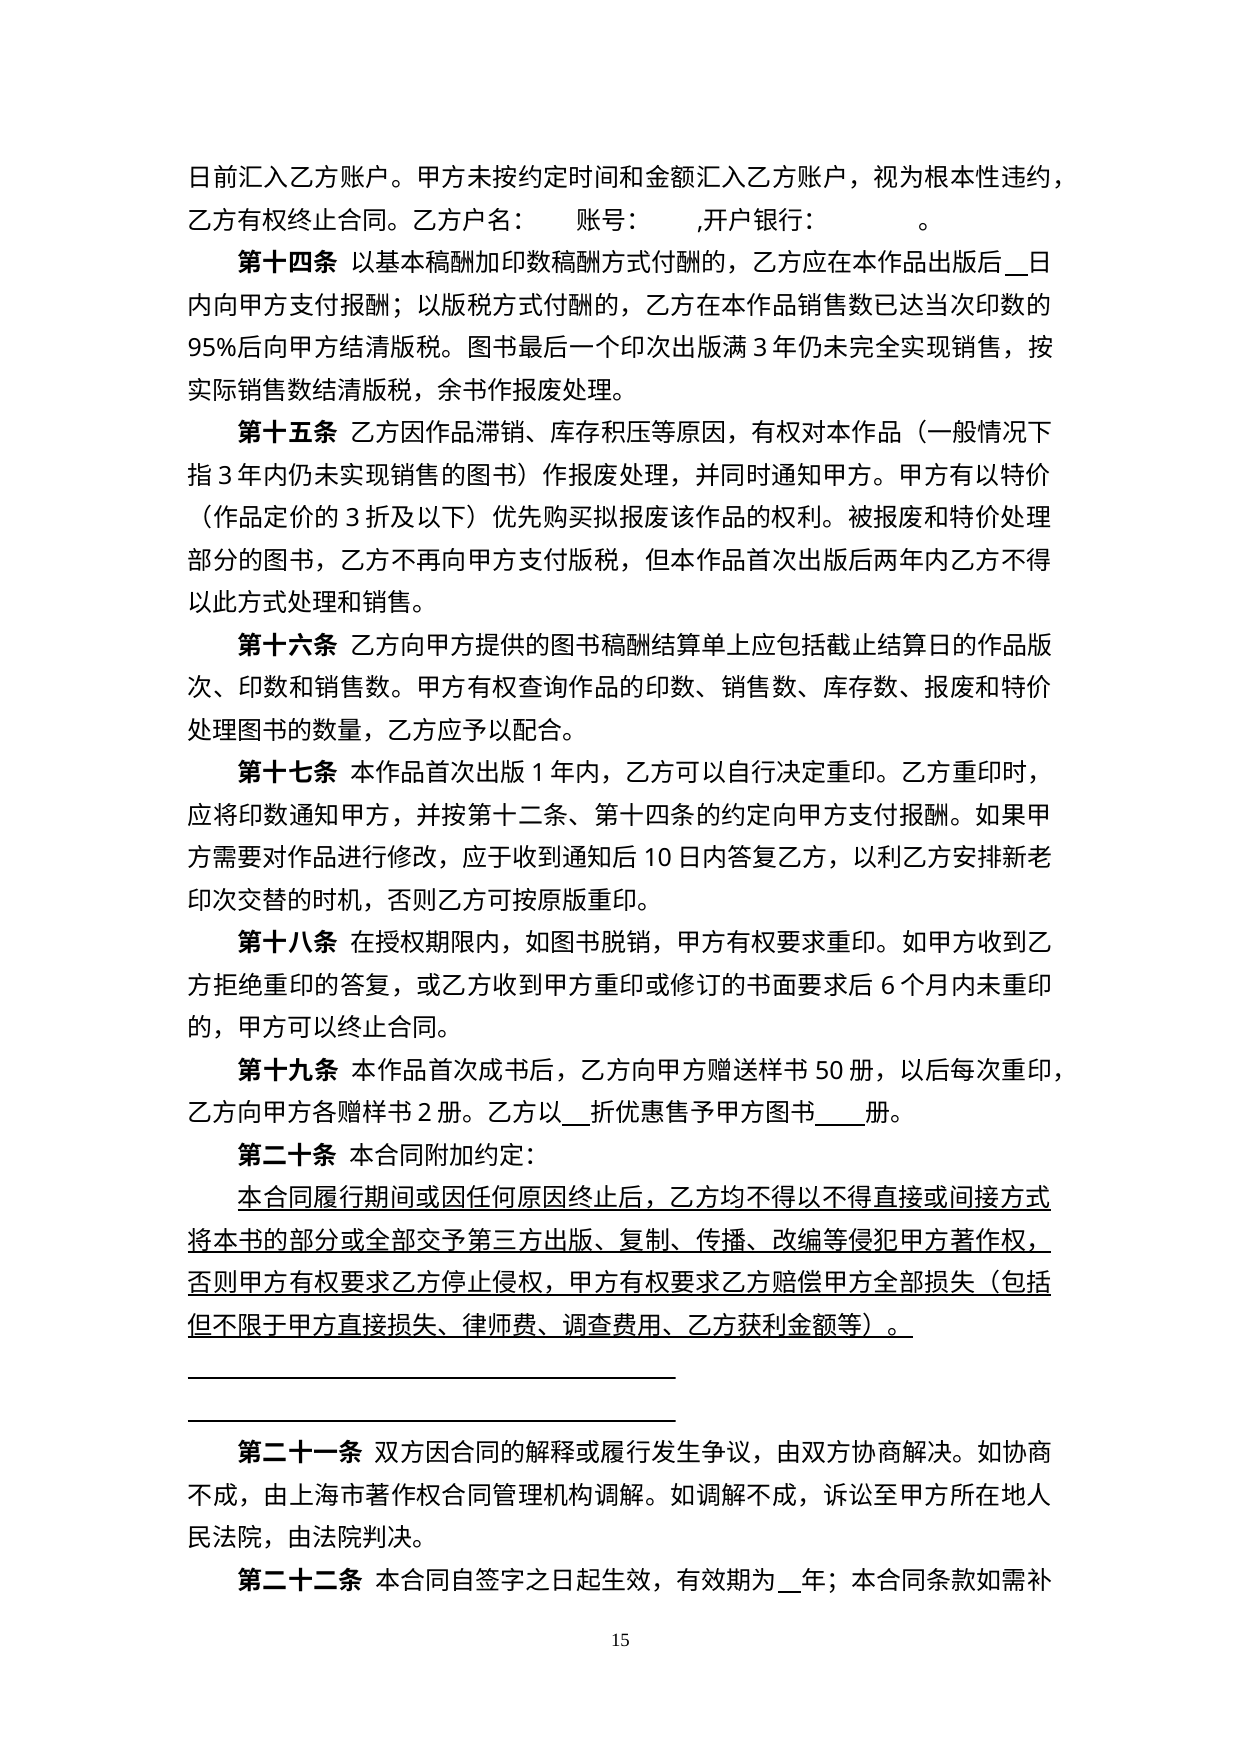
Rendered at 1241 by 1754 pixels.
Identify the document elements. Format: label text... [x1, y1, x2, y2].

text 第十四条 以基本稿酬加印数稿酬方式付酬的，乙方应在本作品出版后 日内向甲方支付报酬；以版税方式付酬的，乙方在本作品销售数已达当次印数的95%后向甲方结清版税。图书最后一个印次出版满3年仍未完全实现销售，按实际销售数结清版税，余书作报废处理。 [187, 239, 1053, 409]
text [187, 154, 1053, 239]
text 本合同履行期间或因任何原因终止后，乙方均不得以不得直接或间接方式将本书的部分或全部交予第三方出版、复制、传播、改编等侵犯甲方著作权，否则甲方有权要求乙方停止侵权，甲方有权要求乙方赔偿甲方全部损失（包括但不限于甲方直接损失、律师费、调查费用、乙方获利金额等）。 [187, 1174, 1053, 1344]
text 第二十一条 双方因合同的解释或履行发生争议，由双方协商解决。如协商不成，由上海市著作权合同管理机构调解。如调解不成，诉讼至甲方所在地人民法院，由法院判决。 [187, 1429, 1053, 1557]
text 第二十条 本合同附加约定： [187, 1132, 1053, 1174]
text 第十八条 在授权期限内，如图书脱销，甲方有权要求重印。如甲方收到乙方拒绝重印的答复，或乙方收到甲方重印或修订的书面要求后6个月内未重印的，甲方可以终止合同。 [187, 919, 1053, 1047]
text 第十七条 本作品首次出版1年内，乙方可以自行决定重印。乙方重印时，应将印数通知甲方，并按第十二条、第十四条的约定向甲方支付报酬。如果甲方需要对作品进行修改，应于收到通知后10日内答复乙方，以利乙方安排新老印次交替的时机，否则乙方可按原版重印。 [187, 749, 1053, 919]
text 第十九条 本作品首次成书后，乙方向甲方赠送样书50册，以后每次重印，乙方向甲方各赠样书2册。乙方以 折优惠售予甲方图书 册。 [187, 1047, 1053, 1132]
text 第十六条 乙方向甲方提供的图书稿酬结算单上应包括截止结算日的作品版次、印数和销售数。甲方有权查询作品的印数、销售数、库存数、报废和特价处理图书的数量，乙方应予以配合。 [187, 622, 1053, 749]
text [187, 1557, 1053, 1599]
text 第十五条 乙方因作品滞销、库存积压等原因，有权对本作品（一般情况下指3年内仍未实现销售的图书）作报废处理，并同时通知甲方。甲方有以特价（作品定价的3折及以下）优先购买拟报废该作品的权利。被报废和特价处理部分的图书，乙方不再向甲方支付版税，但本作品首次出版后两年内乙方不得以此方式处理和销售。 [187, 409, 1053, 622]
